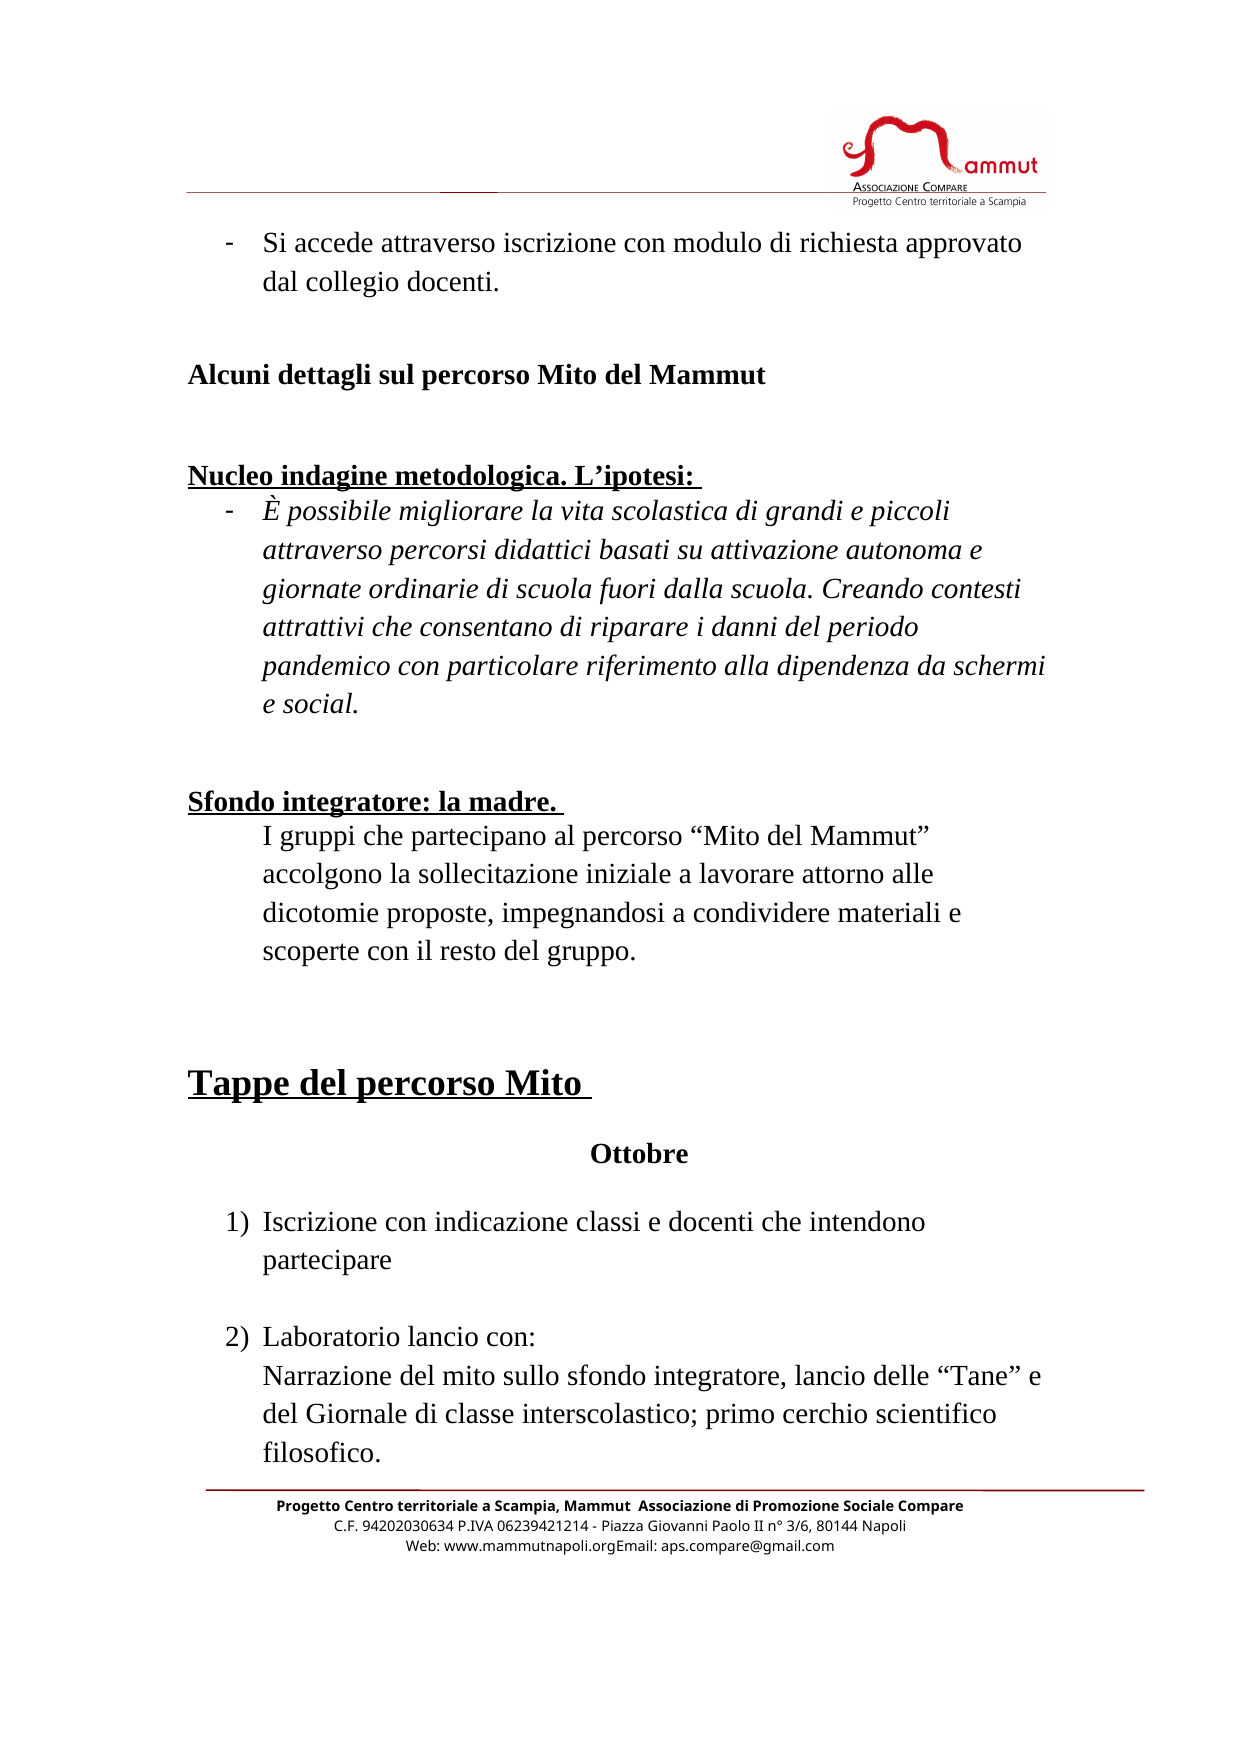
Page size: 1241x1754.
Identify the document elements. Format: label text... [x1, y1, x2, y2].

text Ottobre [225, 1137, 1053, 1170]
list È possibile migliorare la vita scolastica di grandi e piccoli attraverso percorsi didattici basati su attivazione autonoma e giornate ordinarie di scuola fuori dalla scuola. Creando contesti attrattivi che consentano di riparare i danni del periodo pandemico con particolare riferimento alla dipendenza da schermi e social. [225, 492, 1053, 720]
list Narrazione del mito sullo sfondo integratore, lancio delle “Tane” e del Giornale di classe interscolastico; primo cerchio scientifico filosofico. [262, 1358, 1053, 1468]
picture [829, 106, 1055, 214]
list Si accede attraverso iscrizione con modulo di richiesta approvato dal collegio docenti. [225, 224, 1053, 298]
list I gruppi che partecipano al percorso “Mito del Mammut” accolgono la sollecitazione iniziale a lavorare attorno alle dicotomie proposte, impegnandosi a condividere materiali e scoperte con il resto del gruppo. [262, 818, 1053, 967]
text Alcuni dettagli sul percorso Mito del Mammut [187, 357, 1053, 391]
list Iscrizione con indicazione classi e docenti che intendono partecipare [225, 1204, 1053, 1276]
text Sfondo integratore: la madre. [187, 784, 1053, 818]
list Laboratorio lancio con: [225, 1319, 1053, 1353]
text Tappe del percorso Mito [187, 1060, 1053, 1103]
text Nucleo indagine metodologica. L’ipotesi: [187, 458, 1053, 492]
